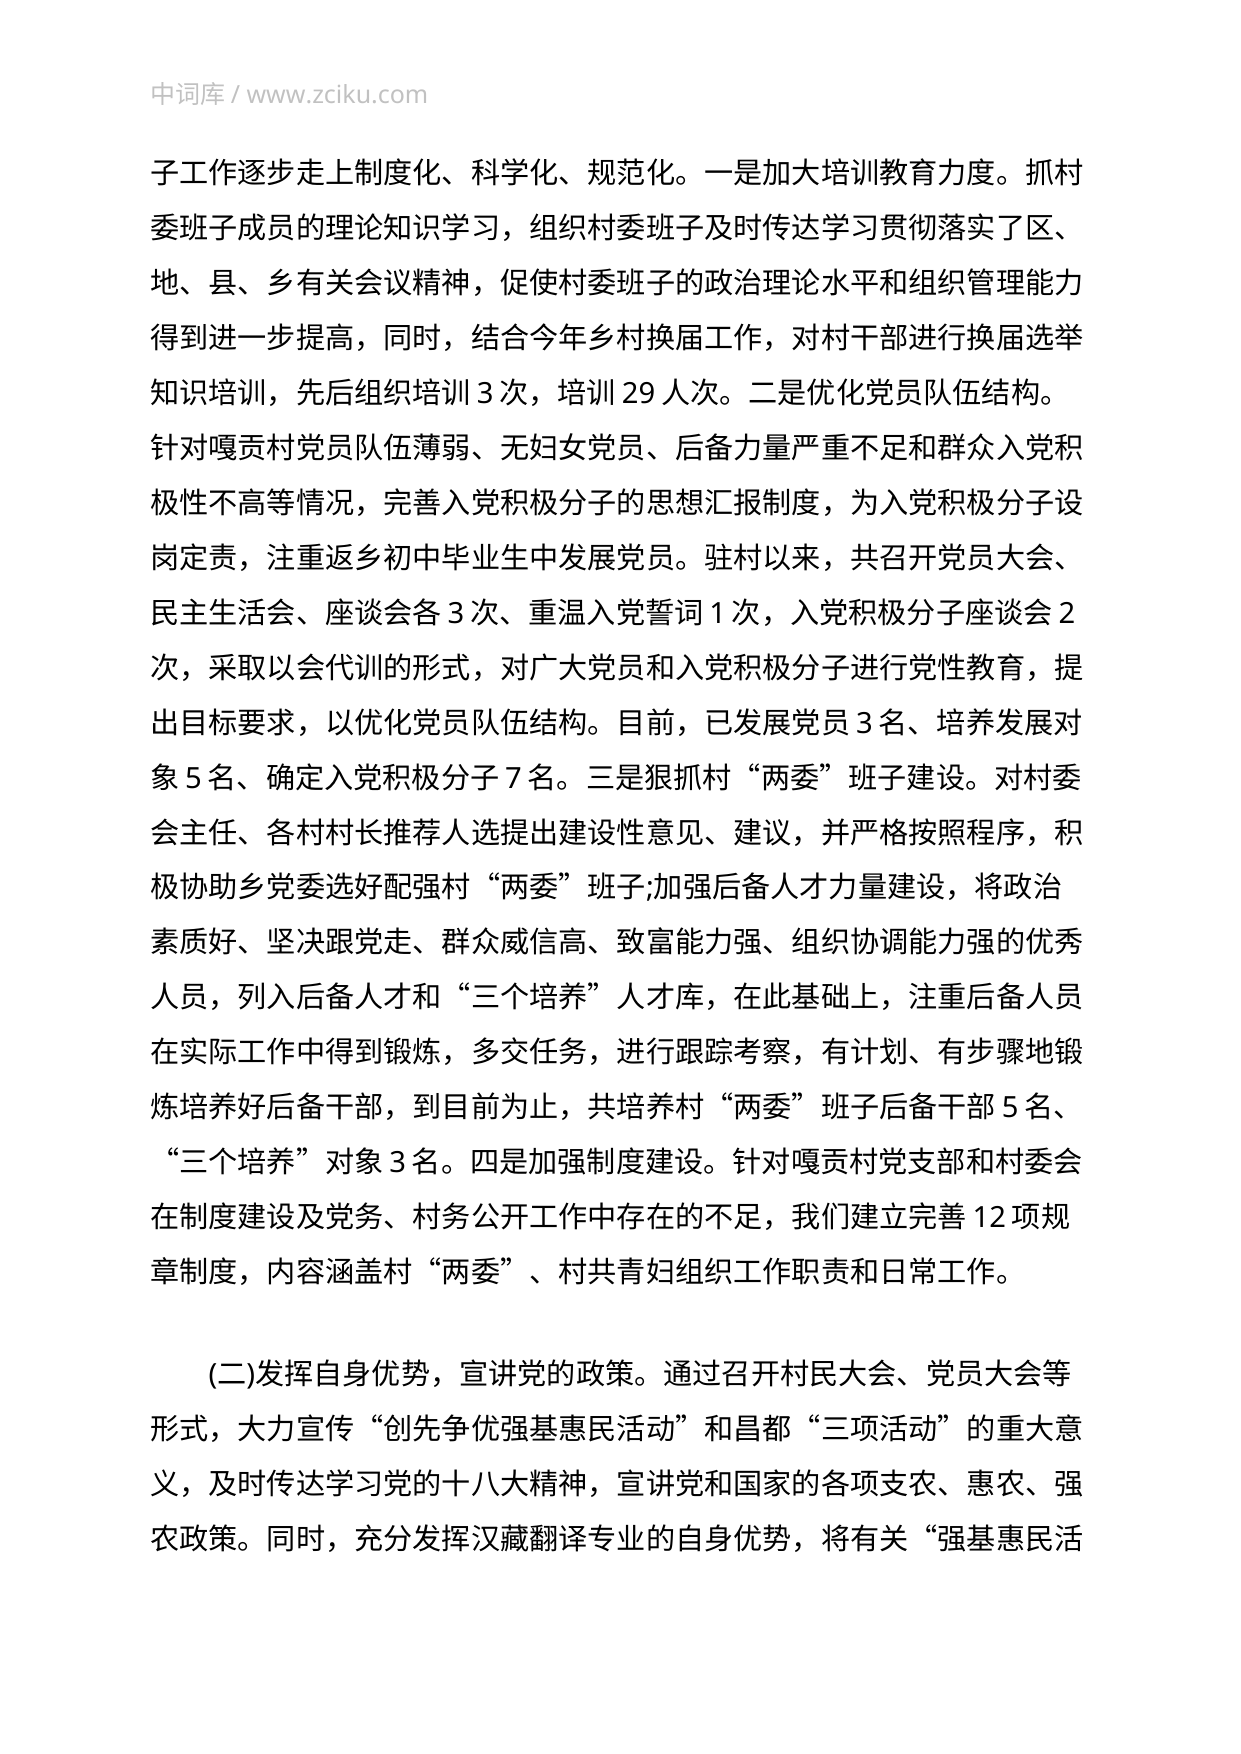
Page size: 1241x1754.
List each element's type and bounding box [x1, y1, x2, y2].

text [150, 150, 1090, 1291]
text [150, 1351, 1090, 1558]
